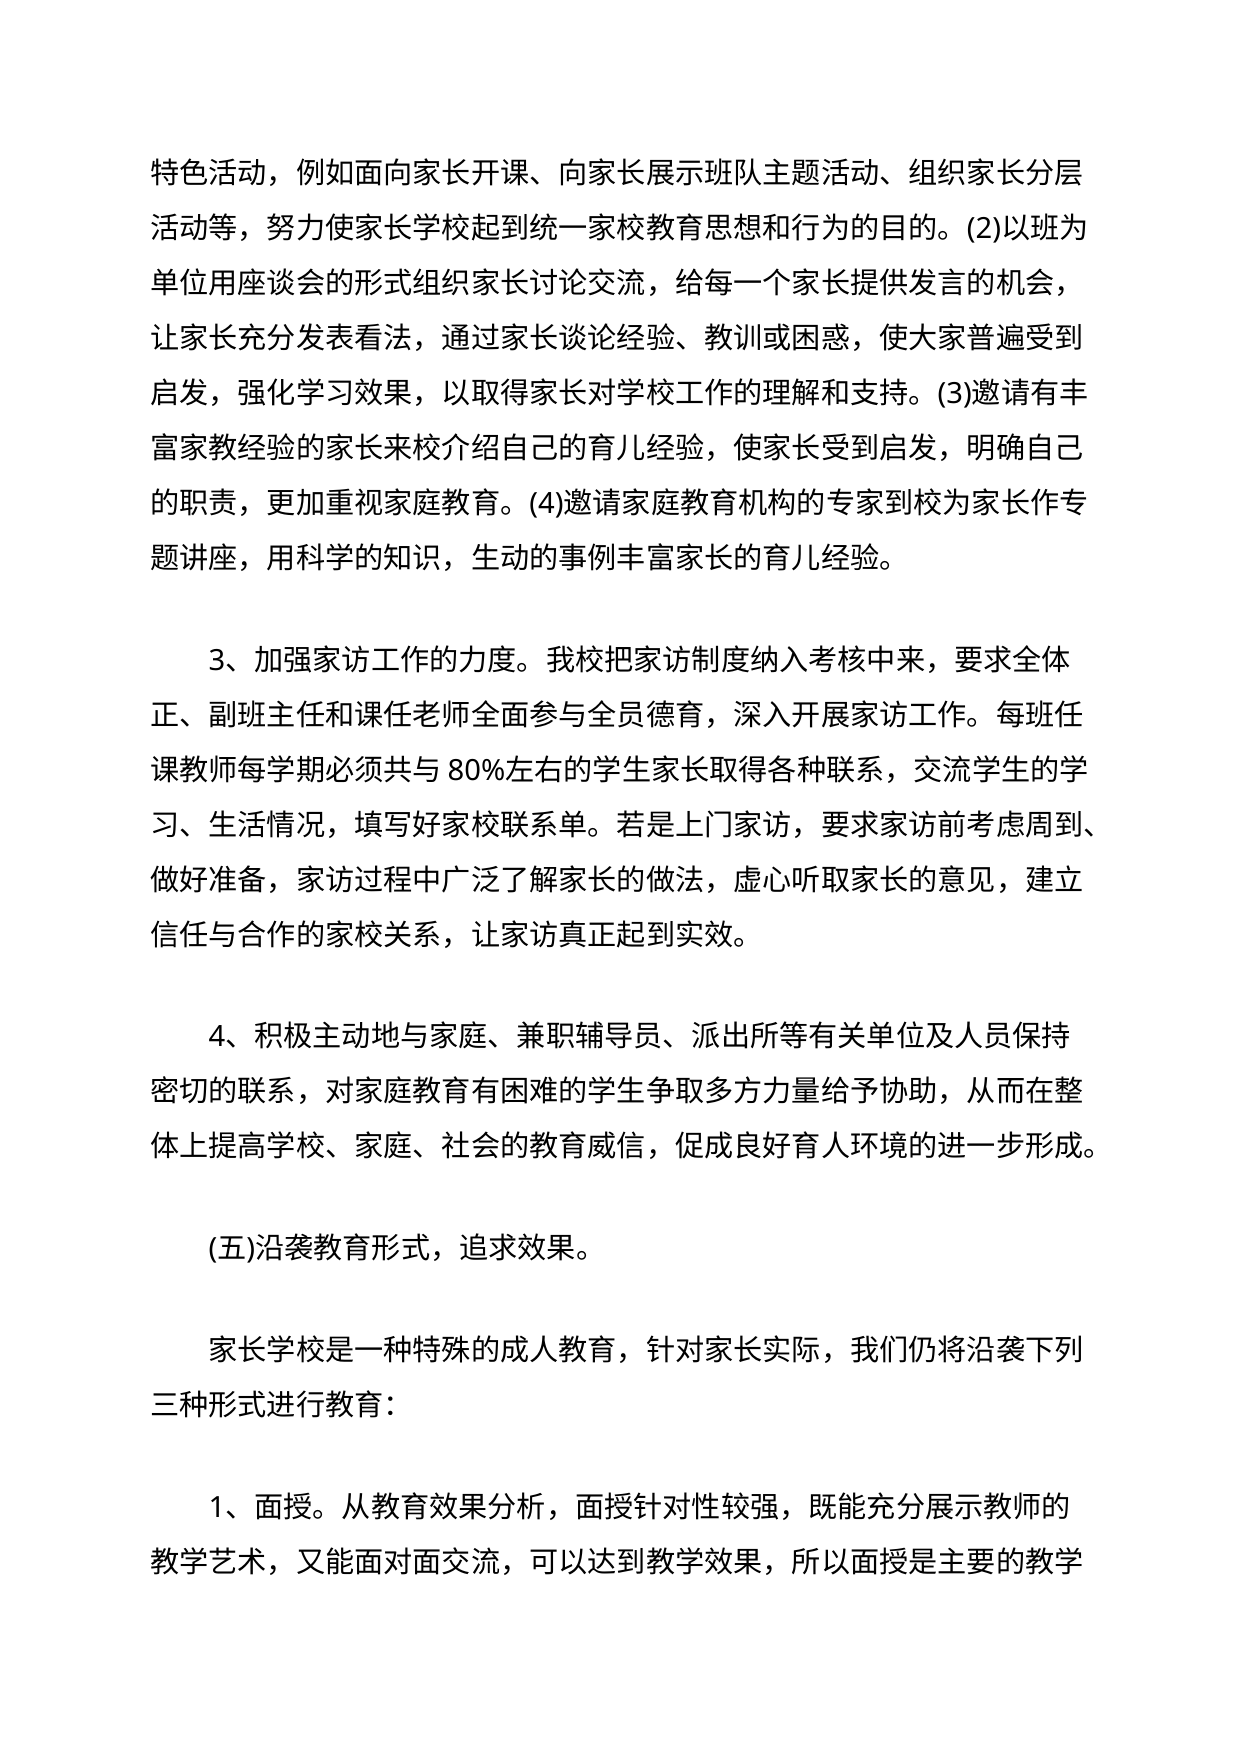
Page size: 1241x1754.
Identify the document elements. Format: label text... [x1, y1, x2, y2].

text 家长学校是一种特殊的成人教育，针对家长实际，我们仍将沿袭下列三种形式进行教育： [150, 1326, 1090, 1424]
text 3、加强家访工作的力度。我校把家访制度纳入考核中来，要求全体正、副班主任和课任老师全面参与全员德育，深入开展家访工作。每班任课教师每学期必须共与80%左右的学生家长取得各种联系，交流学生的学习、生活情况，填写好家校联系单。若是上门家访，要求家访前考虑周到、做好准备，家访过程中广泛了解家长的做法，虚心听取家长的意见，建立信任与合作的家校关系，让家访真正起到实效。 [150, 636, 1090, 953]
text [150, 1483, 1090, 1580]
text 4、积极主动地与家庭、兼职辅导员、派出所等有关单位及人员保持密切的联系，对家庭教育有困难的学生争取多方力量给予协助，从而在整体上提高学校、家庭、社会的教育威信，促成良好育人环境的进一步形成。 [150, 1013, 1090, 1165]
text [150, 150, 1090, 577]
text (五)沿袭教育形式，追求效果。 [150, 1224, 1090, 1267]
